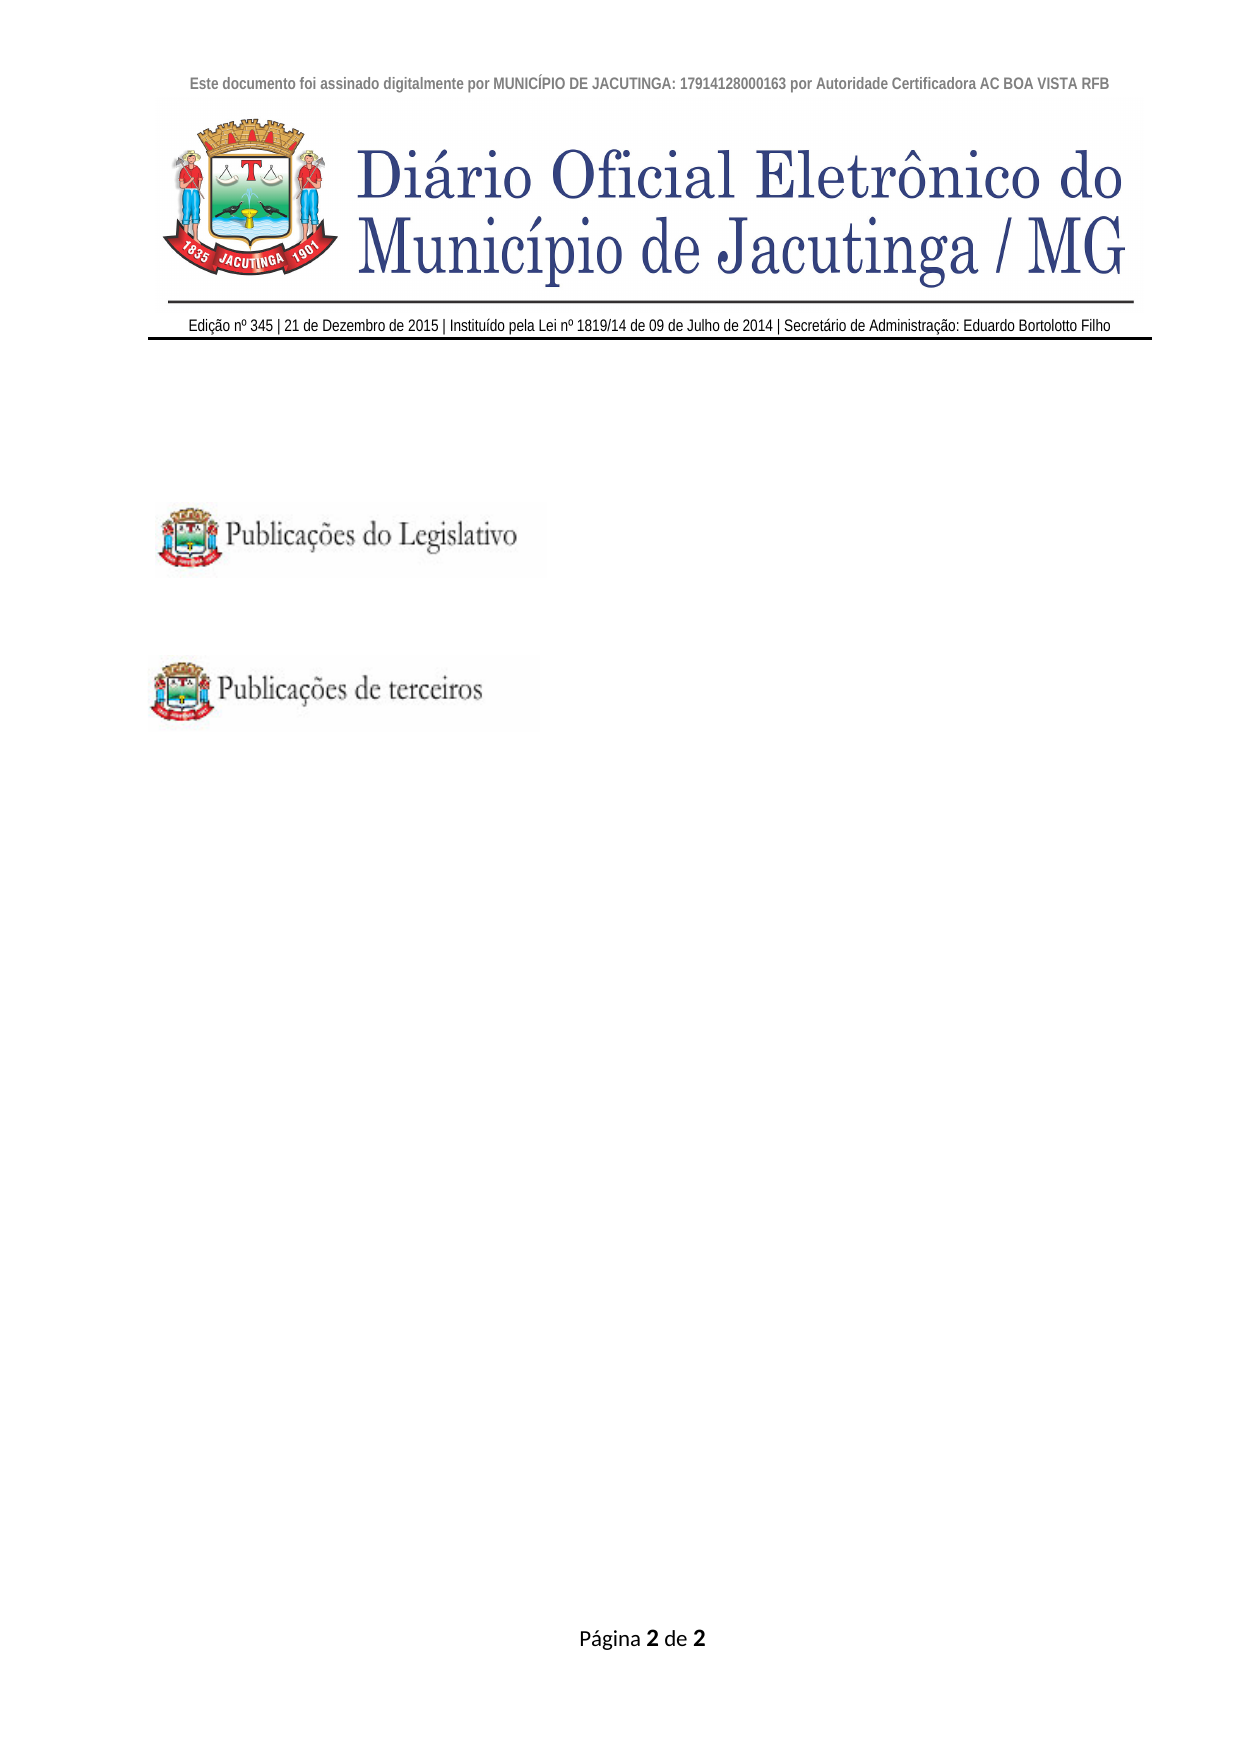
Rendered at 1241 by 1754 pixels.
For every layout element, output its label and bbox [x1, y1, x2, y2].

picture [155, 97, 1145, 313]
picture [147, 655, 540, 732]
picture [155, 502, 548, 578]
